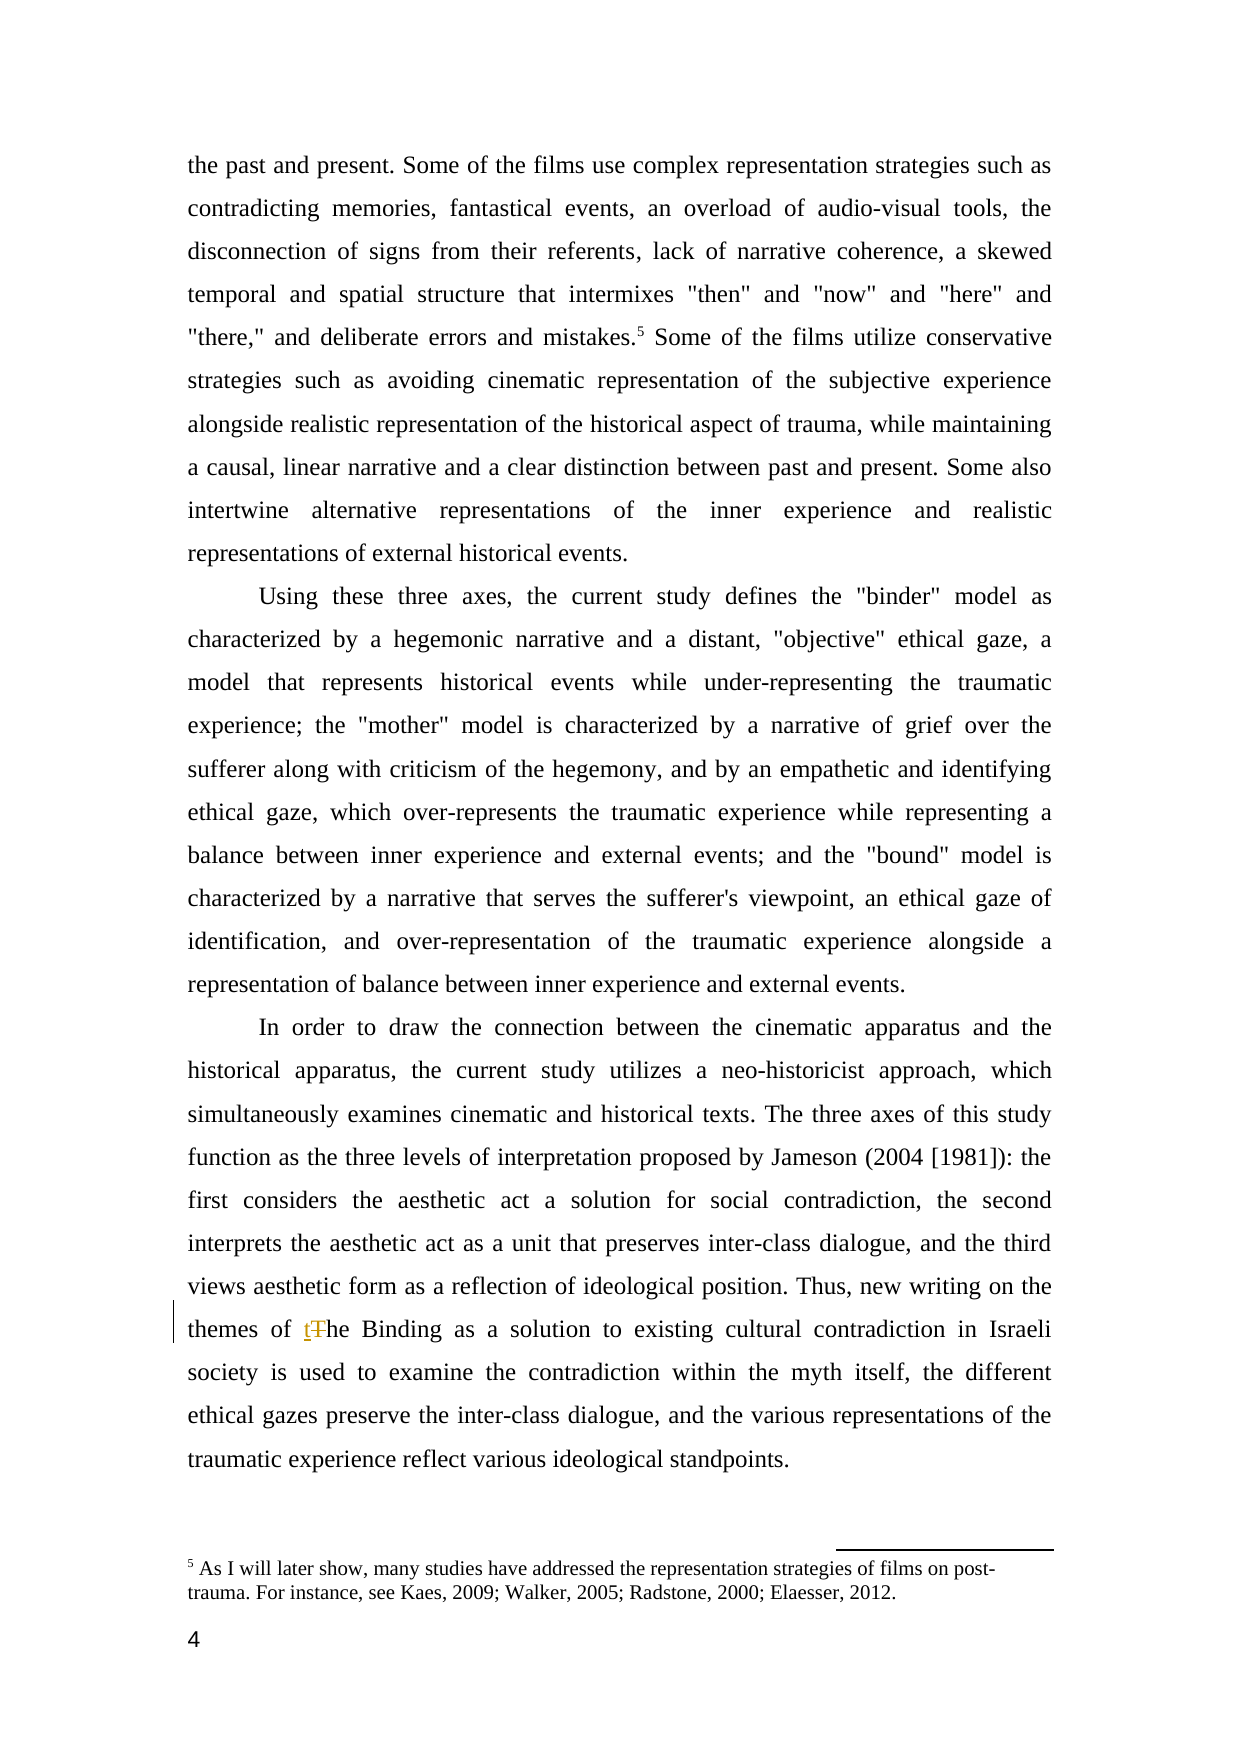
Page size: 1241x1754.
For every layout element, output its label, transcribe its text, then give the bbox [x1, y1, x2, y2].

text In order to draw the connection between the cinematic apparatus and the historical apparatus, the current study utilizes a neo-historicist approach, which simultaneously examines cinematic and historical texts. The three axes of this study function as the three levels of interpretation proposed by Jameson (2004 [1981]): the first considers the aesthetic act a solution for social contradiction, the second interprets the aesthetic act as a unit that preserves inter-class dialogue, and the third views aesthetic form as a reflection of ideological position. Thus, new writing on the themes of he Binding as a solution to existing cultural contradiction in Israeli society is used to examine the contradiction within the myth itself, the different ethical gazes preserve the inter-class dialogue, and the various representations of the traumatic experience reflect various ideological standpoints. [187, 1012, 1053, 1472]
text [187, 150, 1053, 567]
text Using these three axes, the current study defines the "binder" model as characterized by a hegemonic narrative and a distant, "objective" ethical gaze, a model that represents historical events while under-representing the traumatic experience; the "mother" model is characterized by a narrative of grief over the sufferer along with criticism of the hegemony, and by an empathetic and identifying ethical gaze, which over-represents the traumatic experience while representing a balance between inner experience and external events; and the "bound" model is characterized by a narrative that serves the sufferer's viewpoint, an ethical gaze of identification, and over-representation of the traumatic experience alongside a representation of balance between inner experience and external events. [187, 581, 1053, 998]
